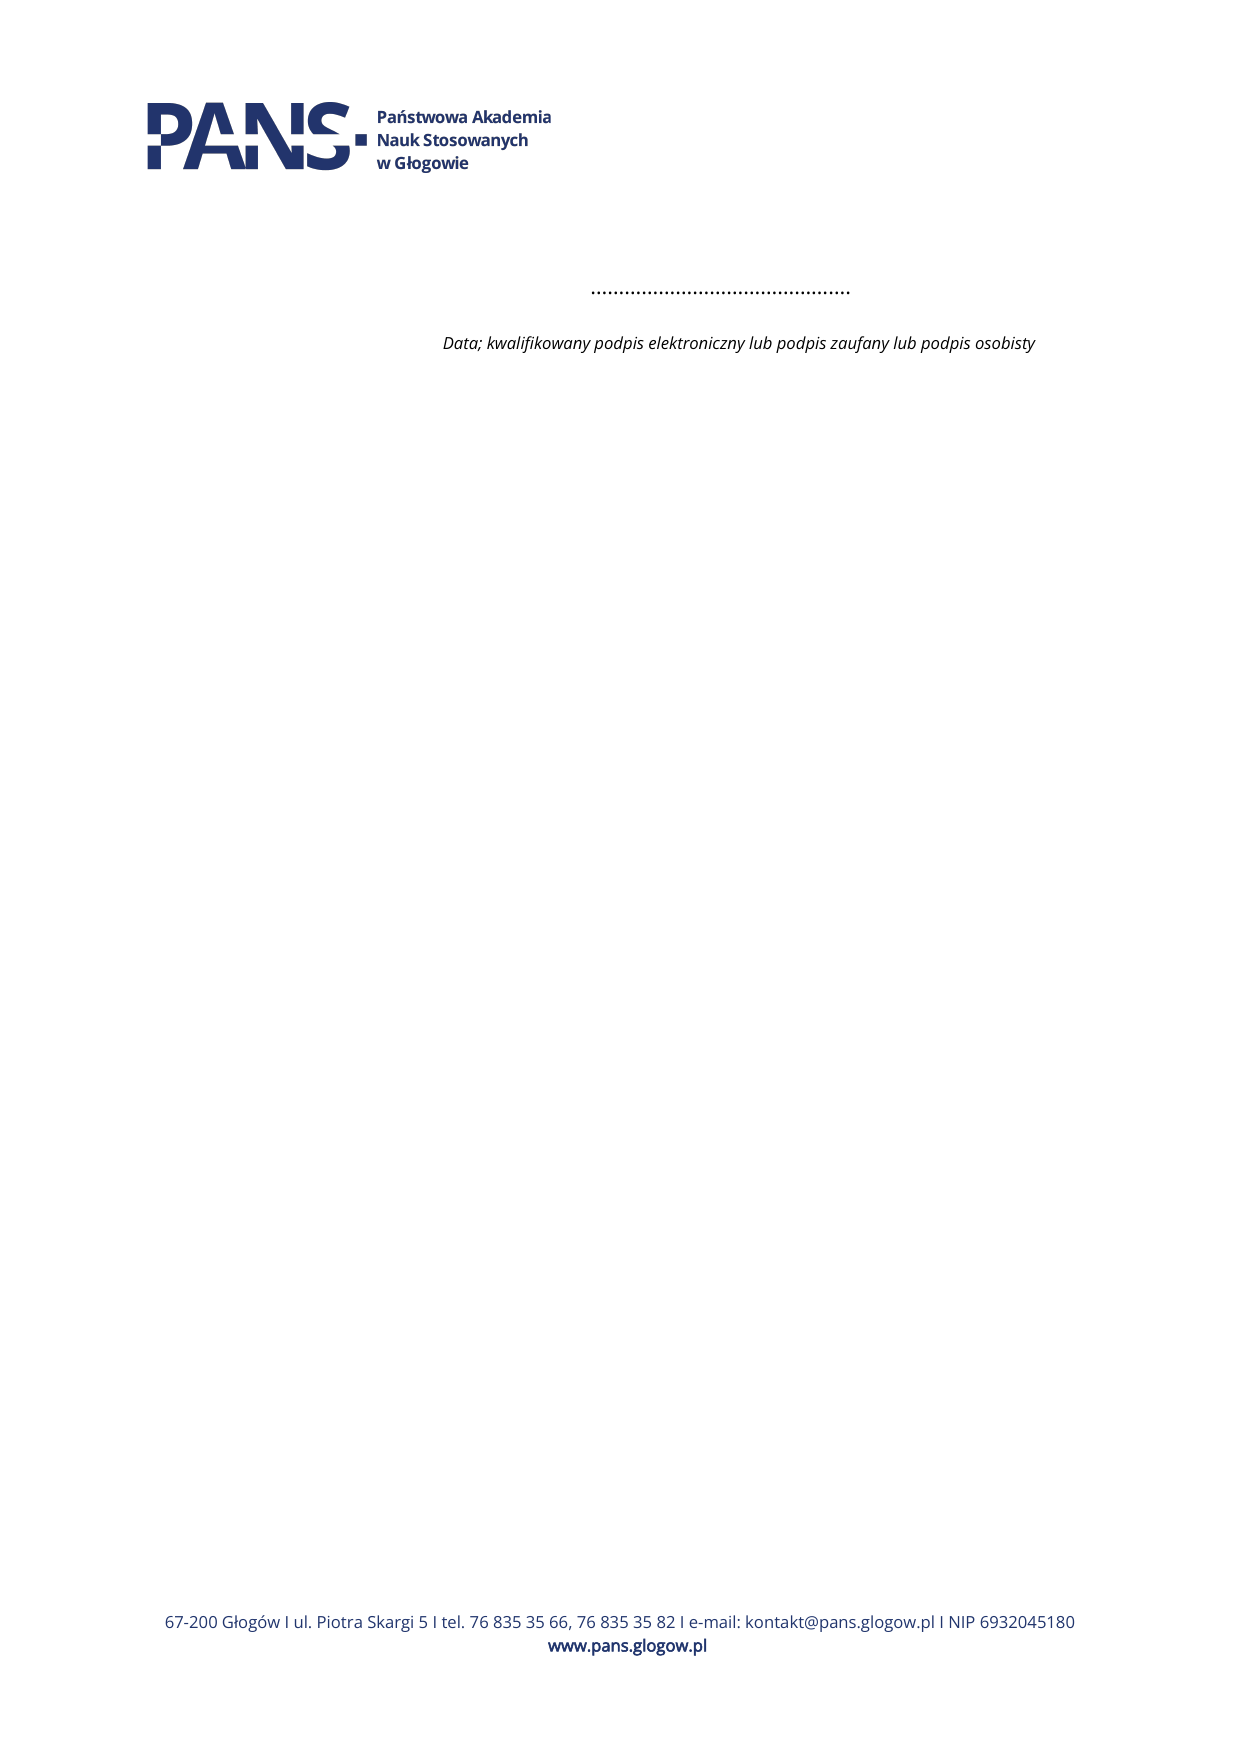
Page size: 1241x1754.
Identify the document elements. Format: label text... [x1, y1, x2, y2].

text ………………………………………. [148, 271, 1093, 300]
text Data; kwalifikowany podpis elektroniczny lub podpis zaufany lub podpis osobisty [148, 332, 1093, 355]
picture [147, 102, 551, 173]
